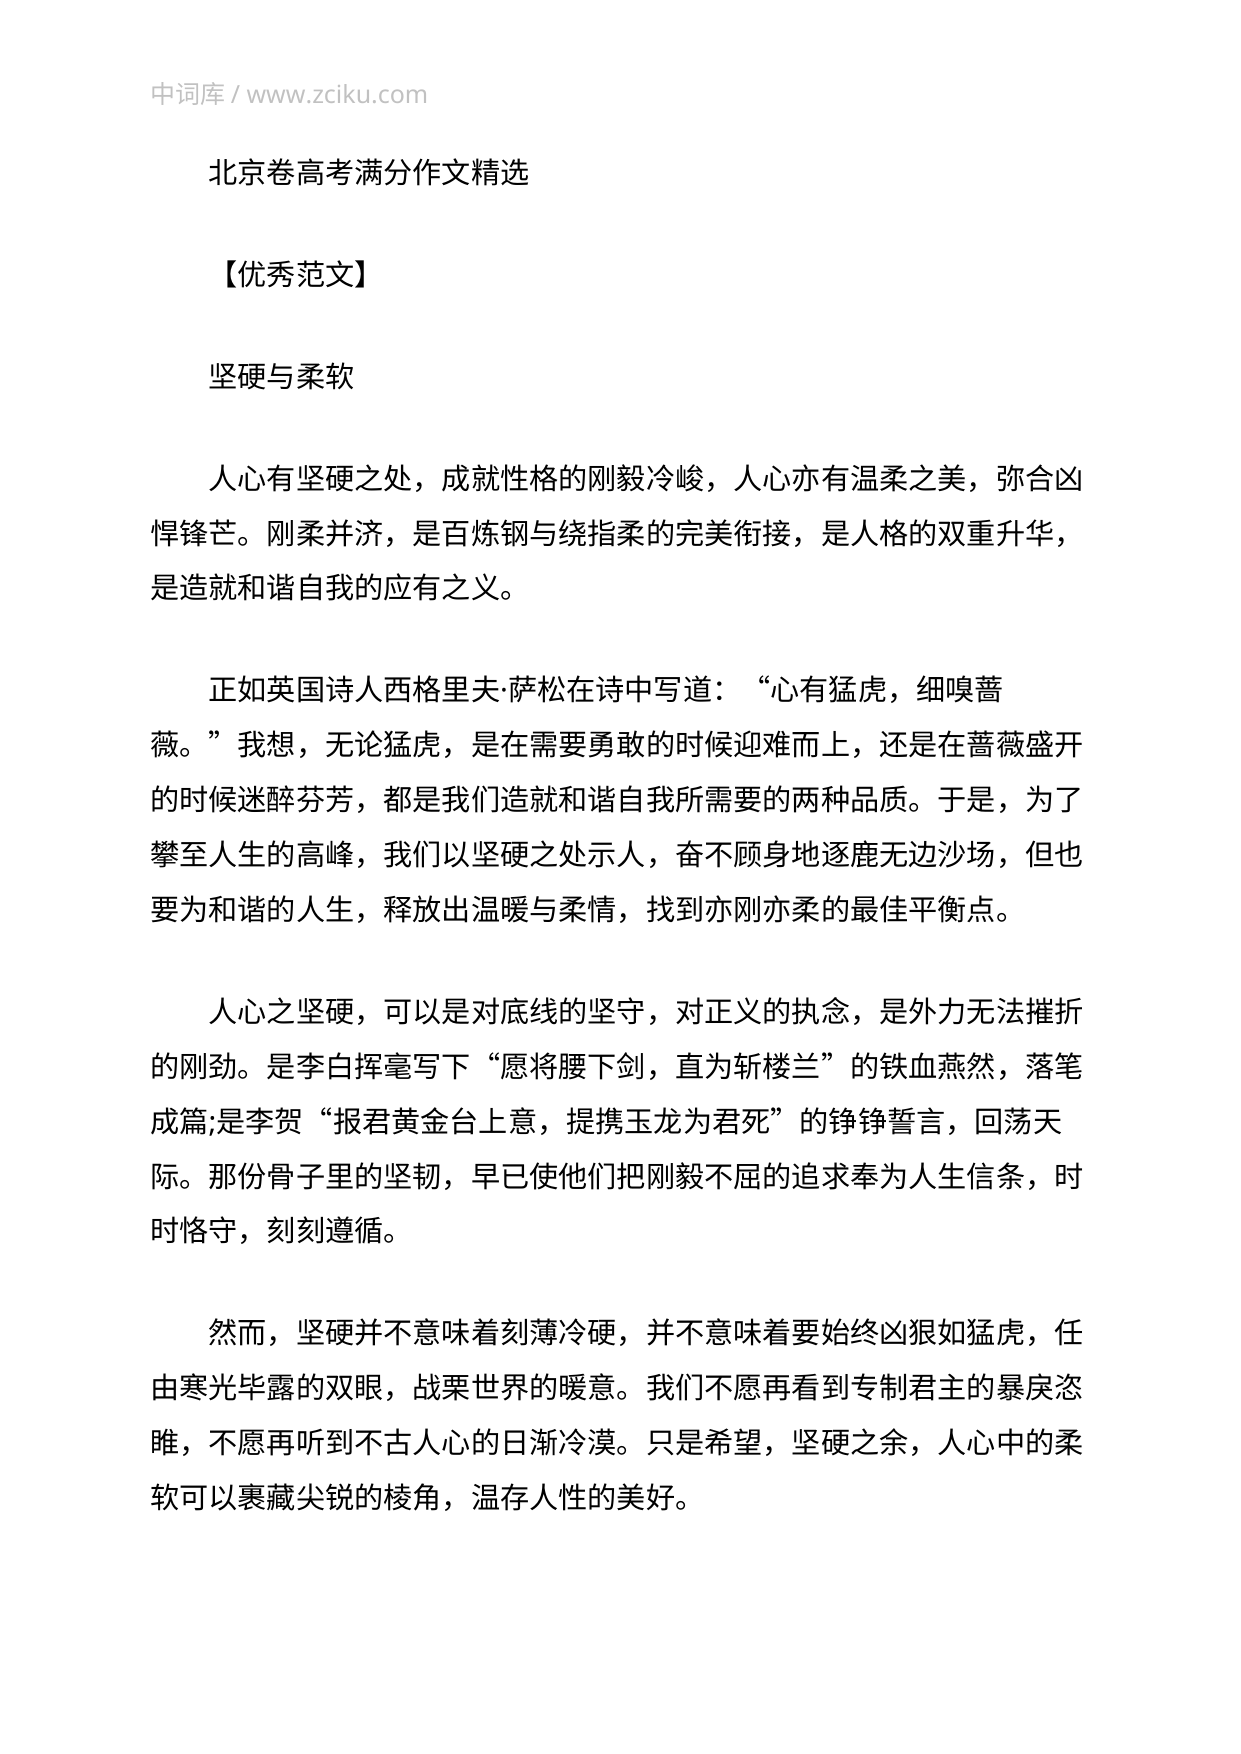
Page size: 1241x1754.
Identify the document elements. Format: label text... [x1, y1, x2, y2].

text 人心有坚硬之处，成就性格的刚毅冷峻，人心亦有温柔之美，弥合凶悍锋芒。刚柔并济，是百炼钢与绕指柔的完美衔接，是人格的双重升华，是造就和谐自我的应有之义。 [150, 455, 1090, 607]
text 坚硬与柔软 [150, 353, 1090, 396]
text 正如英国诗人西格里夫·萨松在诗中写道：“心有猛虎，细嗅蔷薇。”我想，无论猛虎，是在需要勇敢的时候迎难而上，还是在蔷薇盛开的时候迷醉芬芳，都是我们造就和谐自我所需要的两种品质。于是，为了攀至人生的高峰，我们以坚硬之处示人，奋不顾身地逐鹿无边沙场，但也要为和谐的人生，释放出温暖与柔情，找到亦刚亦柔的最佳平衡点。 [150, 667, 1090, 929]
text 北京卷高考满分作文精选 [150, 150, 1090, 192]
text 人心之坚硬，可以是对底线的坚守，对正义的执念，是外力无法摧折的刚劲。是李白挥毫写下“愿将腰下剑，直为斩楼兰”的铁血燕然，落笔成篇;是李贺“报君黄金台上意，提携玉龙为君死”的铮铮誓言，回荡天际。那份骨子里的坚韧，早已使他们把刚毅不屈的追求奉为人生信条，时时恪守，刻刻遵循。 [150, 988, 1090, 1250]
text 然而，坚硬并不意味着刻薄冷硬，并不意味着要始终凶狠如猛虎，任由寒光毕露的双眼，战栗世界的暖意。我们不愿再看到专制君主的暴戾恣睢，不愿再听到不古人心的日渐冷漠。只是希望，坚硬之余，人心中的柔软可以裹藏尖锐的棱角，温存人性的美好。 [150, 1310, 1090, 1517]
text 【优秀范文】 [150, 252, 1090, 294]
